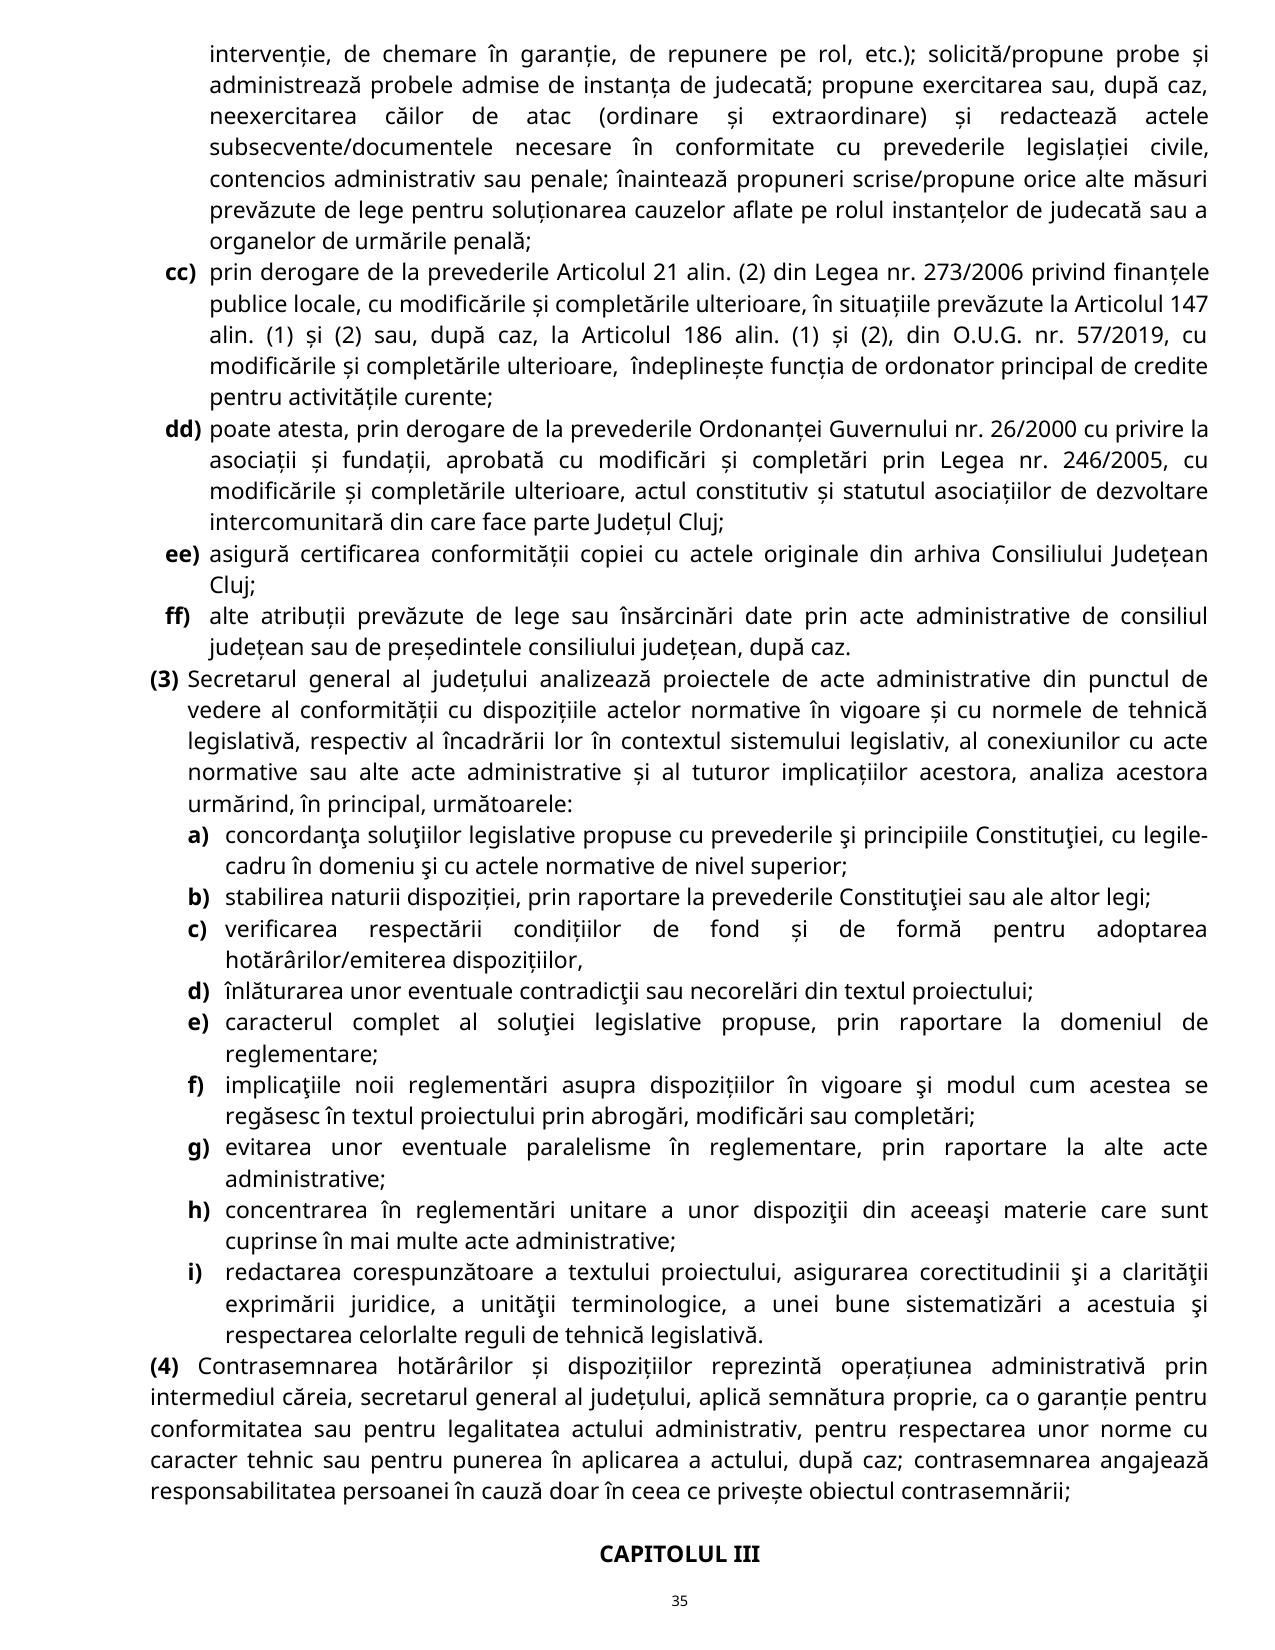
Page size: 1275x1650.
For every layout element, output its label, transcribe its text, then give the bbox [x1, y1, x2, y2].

list concordanţa soluţiilor legislative propuse cu prevederile şi principiile Constituţiei, cu legile-cadru în domeniu şi cu actele normative de nivel superior; [187, 819, 1209, 881]
list redactarea corespunzătoare a textului proiectului, asigurarea corectitudinii şi a clarităţii exprimării juridice, a unităţii terminologice, a unei bune sistematizări a acestuia şi respectarea celorlalte reguli de tehnică legislativă. [187, 1256, 1209, 1350]
list înlăturarea unor eventuale contradicţii sau necorelări din textul proiectului; [187, 975, 1209, 1006]
list concentrarea în reglementări unitare a unor dispoziţii din aceeaşi materie care sunt cuprinse în mai multe acte administrative; [187, 1194, 1209, 1256]
list stabilirea naturii dispoziției, prin raportare la prevederile Constituţiei sau ale altor legi; [187, 881, 1209, 912]
list asigură certificarea conformității copiei cu actele originale din arhiva Consiliului Județean Cluj; [165, 537, 1209, 600]
list alte atribuţii prevăzute de lege sau însărcinări date prin acte administrative de consiliul judeţean sau de preşedintele consiliului judeţean, după caz. [165, 600, 1209, 662]
text CAPITOLUL III [150, 1537, 1209, 1569]
list implicaţiile noii reglementări asupra dispozițiilor în vigoare şi modul cum acestea se regăsesc în textul proiectului prin abrogări, modificări sau completări; [187, 1069, 1209, 1131]
list prin derogare de la prevederile Articolul 21 alin. (2) din Legea nr. 273/2006 privind finanţele publice locale, cu modificările şi completările ulterioare, în situaţiile prevăzute la Articolul 147 alin. (1) şi (2) sau, după caz, la Articolul 186 alin. (1) şi (2), din O.U.G. nr. 57/2019, cu modificările și completările ulterioare, îndeplineşte funcţia de ordonator principal de credite pentru activităţile curente; [165, 256, 1209, 412]
list poate atesta, prin derogare de la prevederile Ordonanţei Guvernului nr. 26/2000 cu privire la asociaţii şi fundaţii, aprobată cu modificări şi completări prin Legea nr. 246/2005, cu modificările şi completările ulterioare, actul constitutiv şi statutul asociaţiilor de dezvoltare intercomunitară din care face parte Județul Cluj; [165, 412, 1209, 537]
list Secretarul general al județului analizează proiectele de acte administrative din punctul de vedere al conformității cu dispozițiile actelor normative în vigoare și cu normele de tehnică legislativă, respectiv al încadrării lor în contextul sistemului legislativ, al conexiunilor cu acte normative sau alte acte administrative și al tuturor implicațiilor acestora, analiza acestora urmărind, în principal, următoarele: [150, 662, 1209, 819]
list caracterul complet al soluţiei legislative propuse, prin raportare la domeniul de reglementare; [187, 1006, 1209, 1069]
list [165, 37, 1209, 256]
list verificarea respectării condițiilor de fond și de formă pentru adoptarea hotărârilor/emiterea dispozițiilor, [187, 912, 1209, 975]
text (4) Contrasemnarea hotărârilor și dispozițiilor reprezintă operațiunea administrativă prin intermediul căreia, secretarul general al județului, aplică semnătura proprie, ca o garanție pentru conformitatea sau pentru legalitatea actului administrativ, pentru respectarea unor norme cu caracter tehnic sau pentru punerea în aplicarea a actului, după caz; contrasemnarea angajează responsabilitatea persoanei în cauză doar în ceea ce privește obiectul contrasemnării; [150, 1350, 1209, 1506]
list evitarea unor eventuale paralelisme în reglementare, prin raportare la alte acte administrative; [187, 1131, 1209, 1194]
